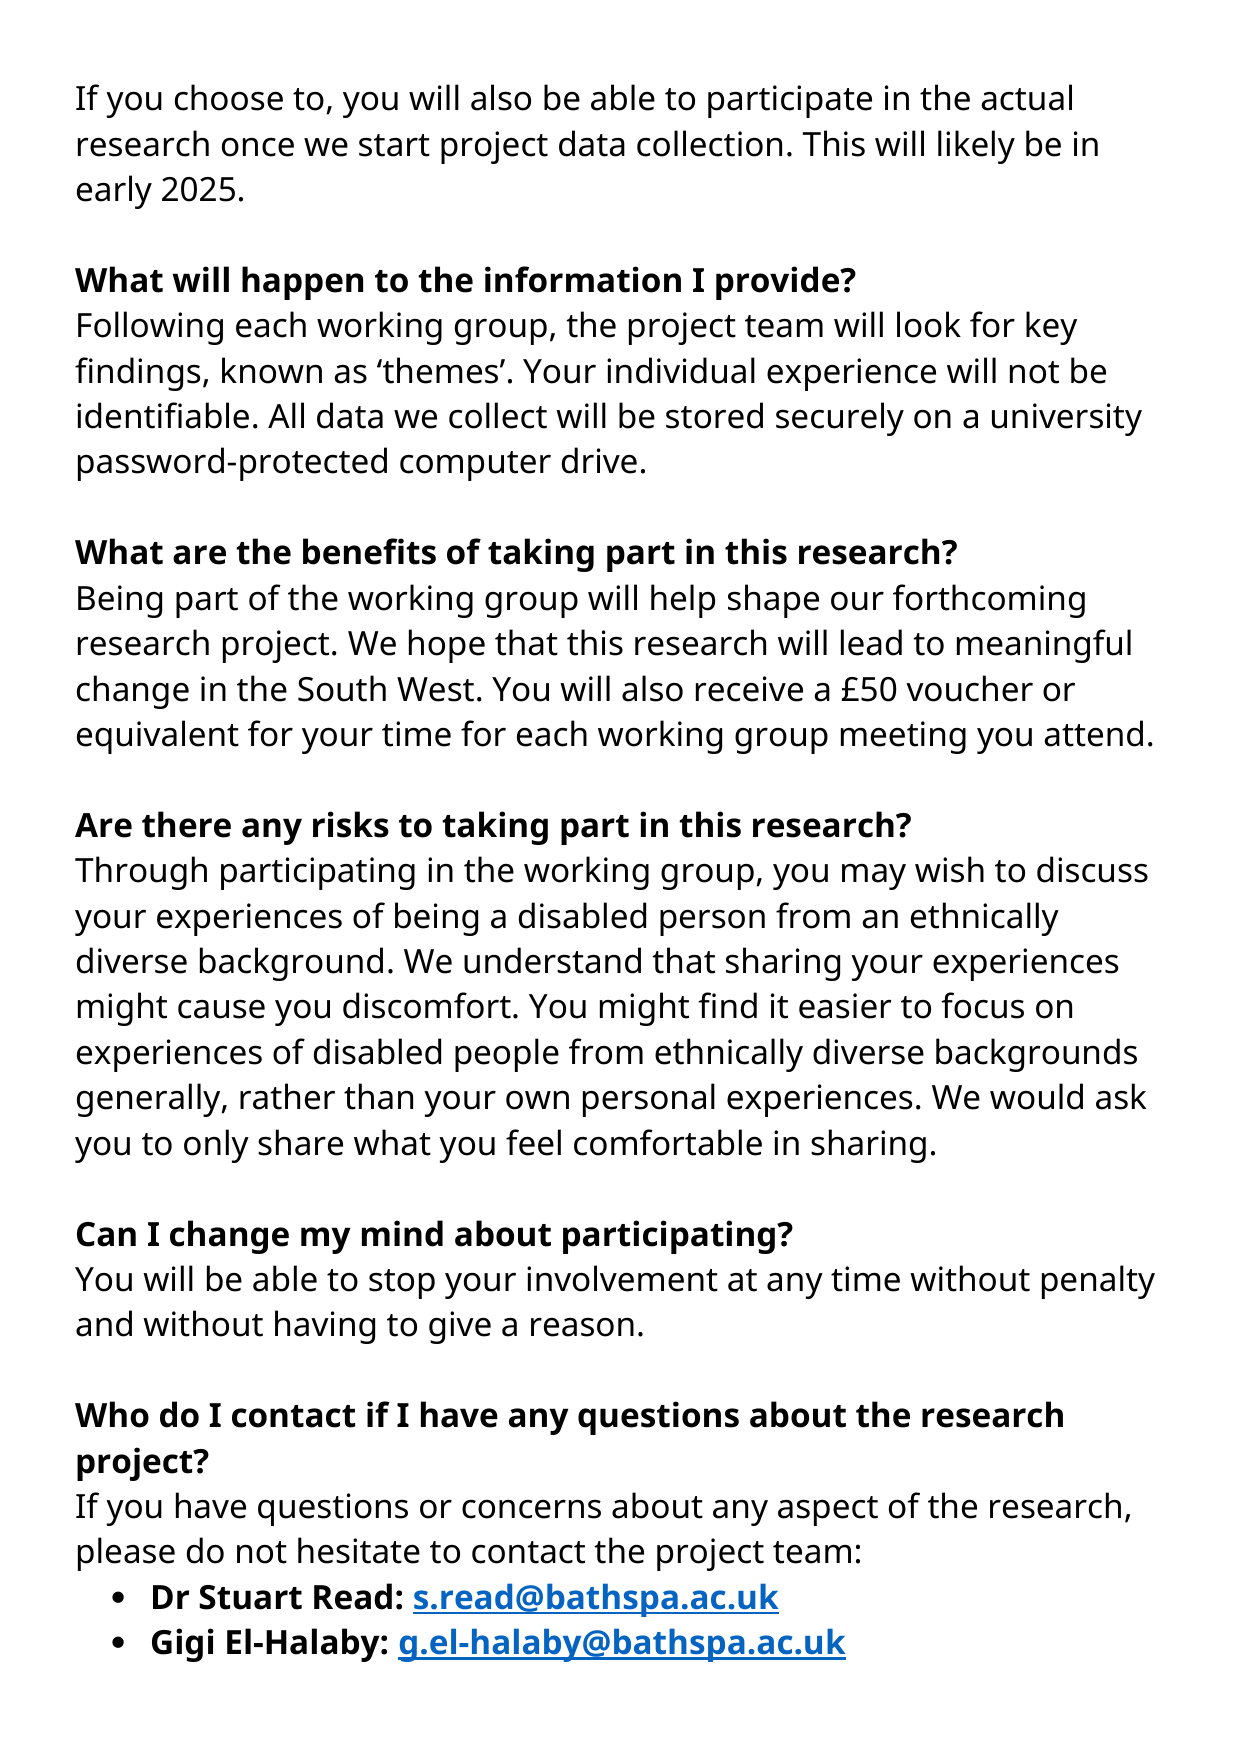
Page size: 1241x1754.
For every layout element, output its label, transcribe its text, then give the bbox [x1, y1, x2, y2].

text Following each working group, the project team will look for key findings, known as ‘themes’. Your individual experience will not be identifiable. All data we collect will be stored securely on a university password-protected computer drive. [75, 302, 1165, 484]
text If you choose to, you will also be able to participate in the actual research once we start project data collection. This will likely be in early 2025. [75, 75, 1165, 211]
list Dr Stuart Read: s.read@bathspa.ac.uk [112, 1574, 1165, 1619]
text Through participating in the working group, you may wish to discuss your experiences of being a disabled person from an ethnically diverse background. We understand that sharing your experiences might cause you discomfort. You might find it easier to focus on experiences of disabled people from ethnically diverse backgrounds generally, rather than your own personal experiences. We would ask you to only share what you feel comfortable in sharing. [75, 847, 1165, 1165]
text If you have questions or concerns about any aspect of the research, please do not hesitate to contact the project team: [75, 1483, 1165, 1574]
text Being part of the working group will help shape our forthcoming research project. We hope that this research will lead to meaningful change in the South West. You will also receive a £50 voucher or equivalent for your time for each working group meeting you attend. [75, 574, 1165, 756]
subtitle What are the benefits of taking part in this research? [75, 529, 1165, 574]
subtitle Are there any risks to taking part in this research? [75, 802, 1165, 847]
list Gigi El-Halaby: g.el-halaby@bathspa.ac.uk [112, 1619, 1165, 1664]
subtitle What will happen to the information I provide? [75, 257, 1165, 302]
text You will be able to stop your involvement at any time without penalty and without having to give a reason. [75, 1256, 1165, 1347]
subtitle Can I change my mind about participating? [75, 1210, 1165, 1256]
subtitle Who do I contact if I have any questions about the research project? [75, 1392, 1165, 1483]
